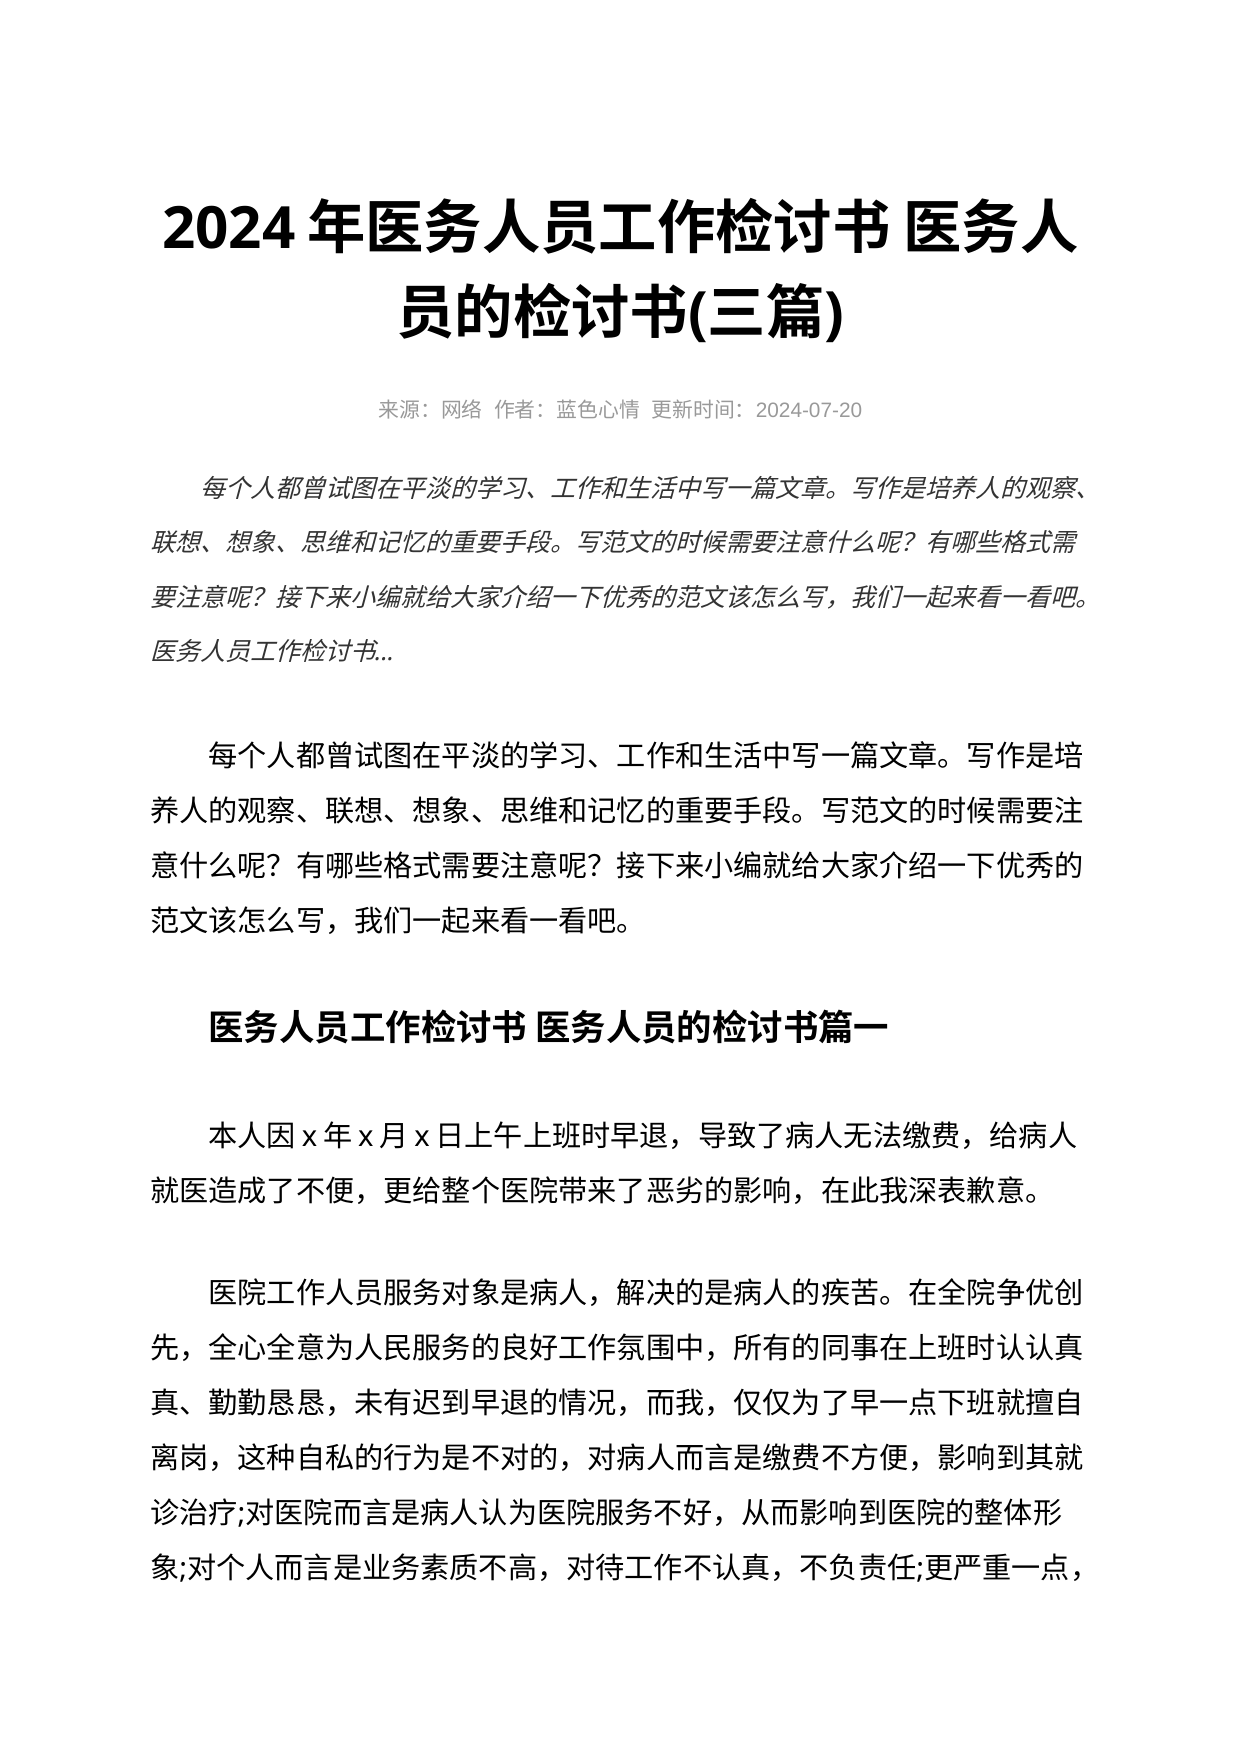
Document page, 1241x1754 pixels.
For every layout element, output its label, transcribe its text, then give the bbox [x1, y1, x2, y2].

subtitle 2024年医务人员工作检讨书 医务人员的检讨书(三篇) [150, 181, 1090, 351]
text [150, 1269, 1090, 1587]
text 每个人都曾试图在平淡的学习、工作和生活中写一篇文章。写作是培养人的观察、联想、想象、思维和记忆的重要手段。写范文的时候需要注意什么呢？有哪些格式需要注意呢？接下来小编就给大家介绍一下优秀的范文该怎么写，我们一起来看一看吧。医务人员工作检讨书... [150, 468, 1090, 668]
text 每个人都曾试图在平淡的学习、工作和生活中写一篇文章。写作是培养人的观察、联想、想象、思维和记忆的重要手段。写范文的时候需要注意什么呢？有哪些格式需要注意呢？接下来小编就给大家介绍一下优秀的范文该怎么写，我们一起来看一看吧。 [150, 733, 1090, 940]
text 本人因x年x月x日上午上班时早退，导致了病人无法缴费，给病人就医造成了不便，更给整个医院带来了恶劣的影响，在此我深表歉意。 [150, 1113, 1090, 1210]
text 来源：网络 作者：蓝色心情 更新时间：2024-07-20 [150, 398, 1090, 422]
text 医务人员工作检讨书 医务人员的检讨书篇一 [150, 999, 1090, 1051]
